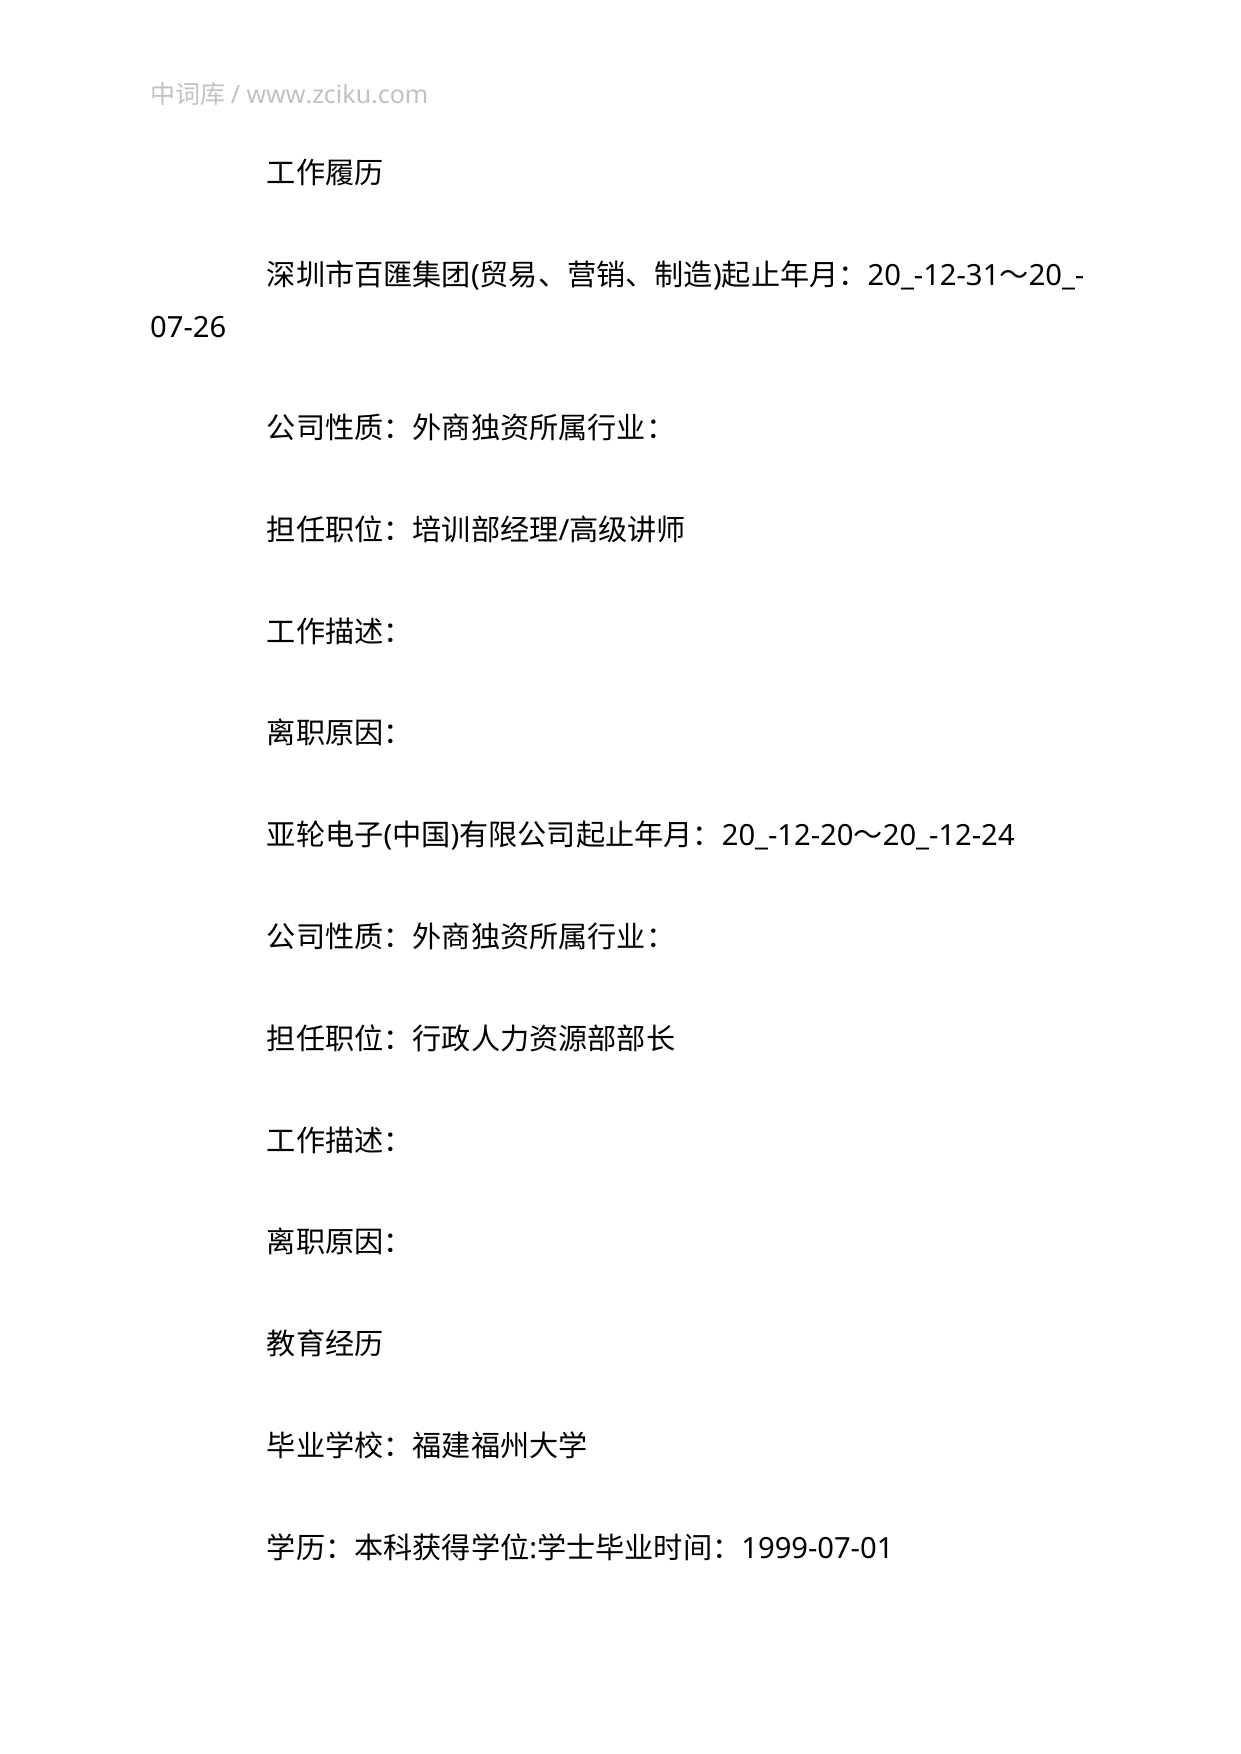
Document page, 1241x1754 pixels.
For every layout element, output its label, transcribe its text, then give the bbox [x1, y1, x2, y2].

text 教育经历 [150, 1321, 1090, 1363]
text 工作履历 [150, 150, 1090, 192]
text 毕业学校：福建福州大学 [150, 1423, 1090, 1465]
text 亚轮电子(中国)有限公司起止年月：20_-12-20～20_-12-24 [150, 812, 1090, 854]
text 公司性质：外商独资所属行业： [150, 404, 1090, 447]
text 工作描述： [150, 1117, 1090, 1159]
text 工作描述： [150, 608, 1090, 651]
text 公司性质：外商独资所属行业： [150, 914, 1090, 956]
text 学历：本科获得学位:学士毕业时间：1999-07-01 [150, 1524, 1090, 1567]
text 担任职位：培训部经理/高级讲师 [150, 506, 1090, 549]
text 离职原因： [150, 1219, 1090, 1261]
text 深圳市百匯集团(贸易、营销、制造)起止年月：20_-12-31～20_-07-26 [150, 252, 1090, 346]
text 离职原因： [150, 710, 1090, 752]
text 担任职位：行政人力资源部部长 [150, 1016, 1090, 1058]
